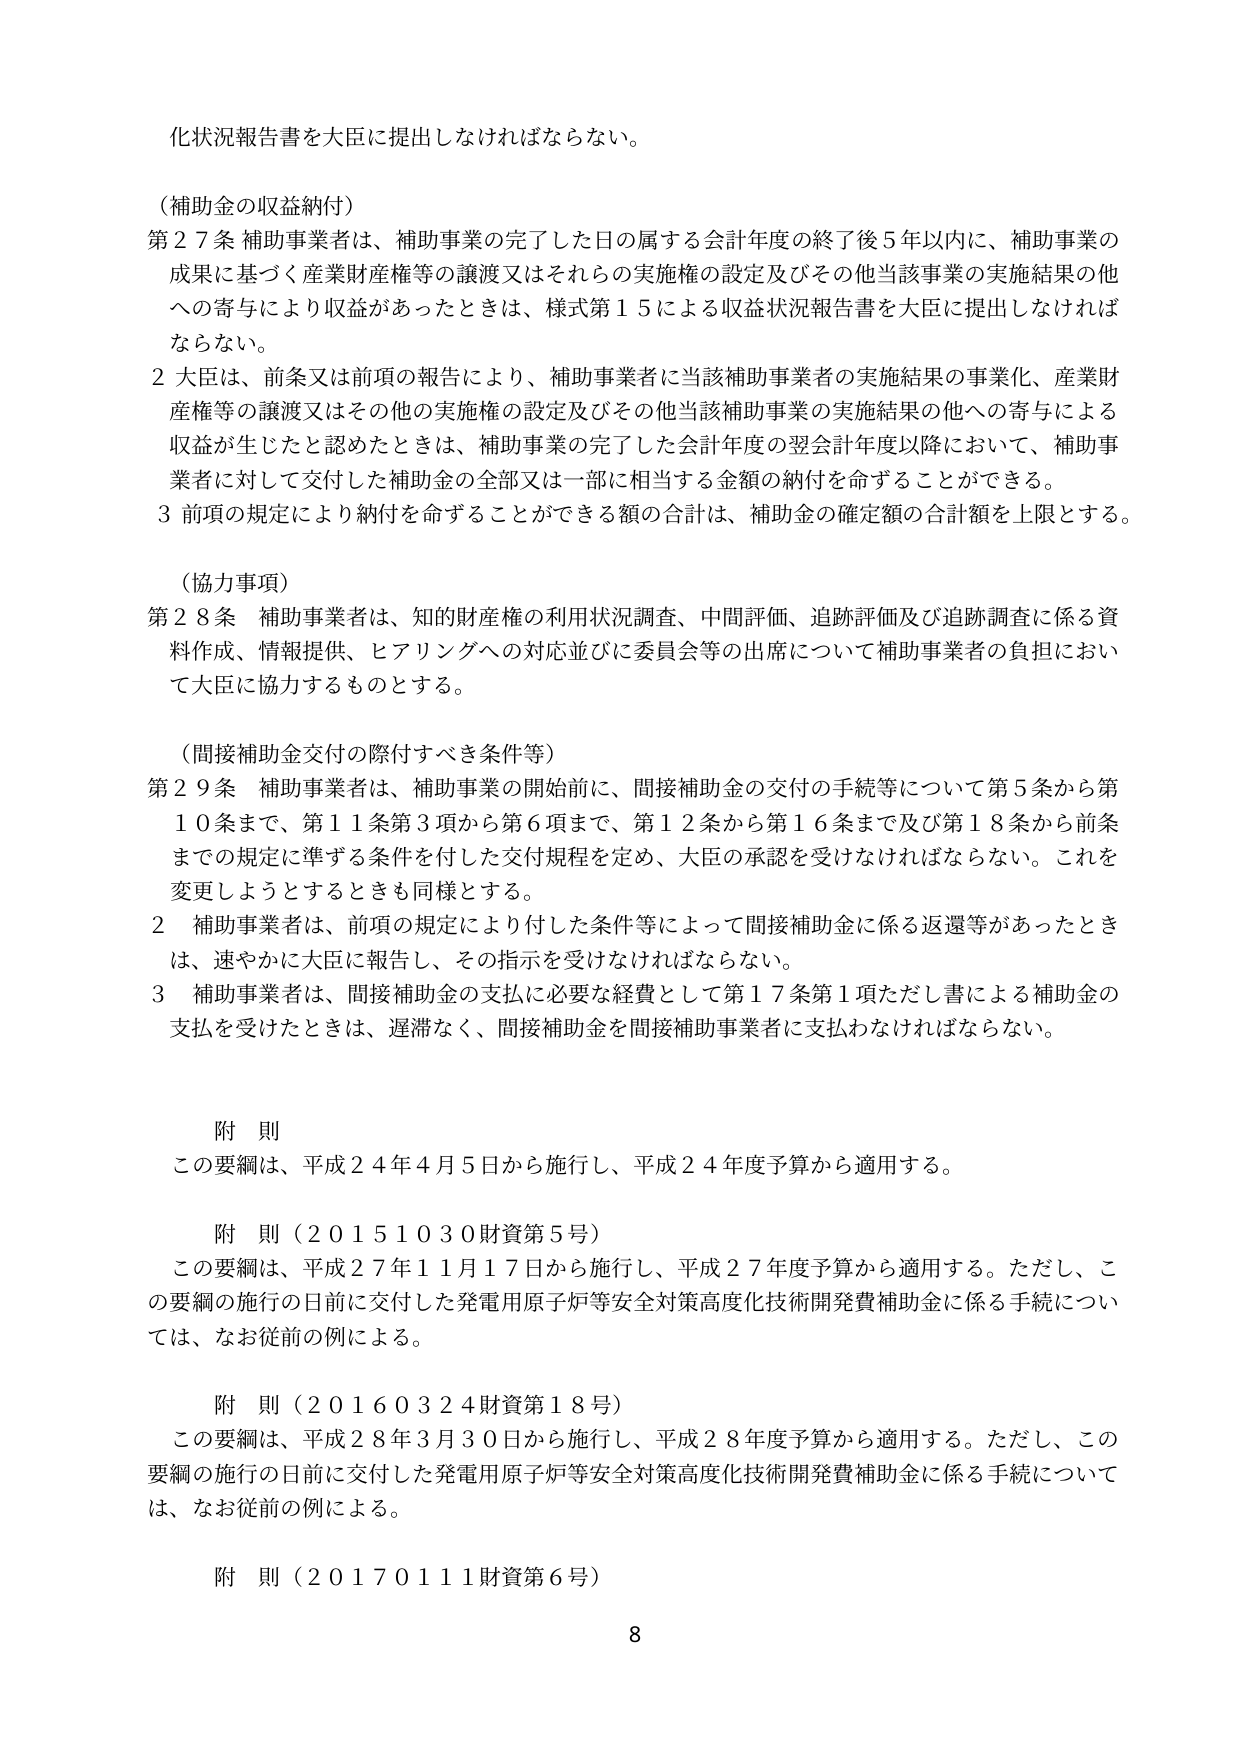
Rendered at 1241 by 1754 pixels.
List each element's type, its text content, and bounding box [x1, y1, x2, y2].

text ２ 大臣は、前条又は前項の報告により、補助事業者に当該補助事業者の実施結果の事業化、産業財産権等の譲渡又はその他の実施権の設定及びその他当該補助事業の実施結果の他への寄与による収益が生じたと認めたときは、補助事業の完了した会計年度の翌会計年度以降において、補助事業者に対して交付した補助金の全部又は一部に相当する金額の納付を命ずることができる。 [148, 358, 1122, 495]
text （間接補助金交付の際付すべき条件等） [148, 735, 1122, 769]
text 附 則（２０１５１０３０財資第５号） [148, 1215, 1122, 1249]
text （補助金の収益納付） [148, 187, 1122, 221]
text 第２９条 補助事業者は、補助事業の開始前に、間接補助金の交付の手続等について第５条から第１０条まで、第１１条第３項から第６項まで、第１２条から第１６条まで及び第１８条から前条までの規定に準ずる条件を付した交付規程を定め、大臣の承認を受けなければならない。これを変更しようとするときも同様とする。 [148, 769, 1122, 906]
text 第２７条 補助事業者は、補助事業の完了した日の属する会計年度の終了後５年以内に、補助事業の成果に基づく産業財産権等の譲渡又はそれらの実施権の設定及びその他当該事業の実施結果の他への寄与により収益があったときは、様式第１５による収益状況報告書を大臣に提出しなければならない。 [148, 221, 1122, 358]
text 附 則 [148, 1112, 1122, 1146]
text （協力事項） [169, 564, 1122, 598]
text この要綱は、平成２４年４月５日から施行し、平成２４年度予算から適用する。 [148, 1146, 1122, 1181]
text この要綱は、平成２８年３月３０日から施行し、平成２８年度予算から適用する。ただし、この要綱の施行の日前に交付した発電用原子炉等安全対策高度化技術開発費補助金に係る手続については、なお従前の例による。 [148, 1420, 1122, 1523]
text ２ 補助事業者は、前項の規定により付した条件等によって間接補助金に係る返還等があったときは、速やかに大臣に報告し、その指示を受けなければならない。 [148, 906, 1122, 975]
text ３ 前項の規定により納付を命ずることができる額の合計は、補助金の確定額の合計額を上限とする。 [148, 495, 1122, 529]
text 附 則（２０１７０１１１財資第６号） [148, 1557, 1122, 1592]
text ３ 補助事業者は、間接補助金の支払に必要な経費として第１７条第１項ただし書による補助金の支払を受けたときは、遅滞なく、間接補助金を間接補助事業者に支払わなければならない。 [148, 975, 1122, 1043]
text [148, 118, 1122, 152]
text この要綱は、平成２７年１１月１７日から施行し、平成２７年度予算から適用する。ただし、この要綱の施行の日前に交付した発電用原子炉等安全対策高度化技術開発費補助金に係る手続については、なお従前の例による。 [148, 1249, 1122, 1352]
text 第２８条 補助事業者は、知的財産権の利用状況調査、中間評価、追跡評価及び追跡調査に係る資料作成、情報提供、ヒアリングへの対応並びに委員会等の出席について補助事業者の負担において大臣に協力するものとする。 [148, 598, 1122, 701]
text 附 則（２０１６０３２４財資第１８号） [148, 1386, 1122, 1420]
